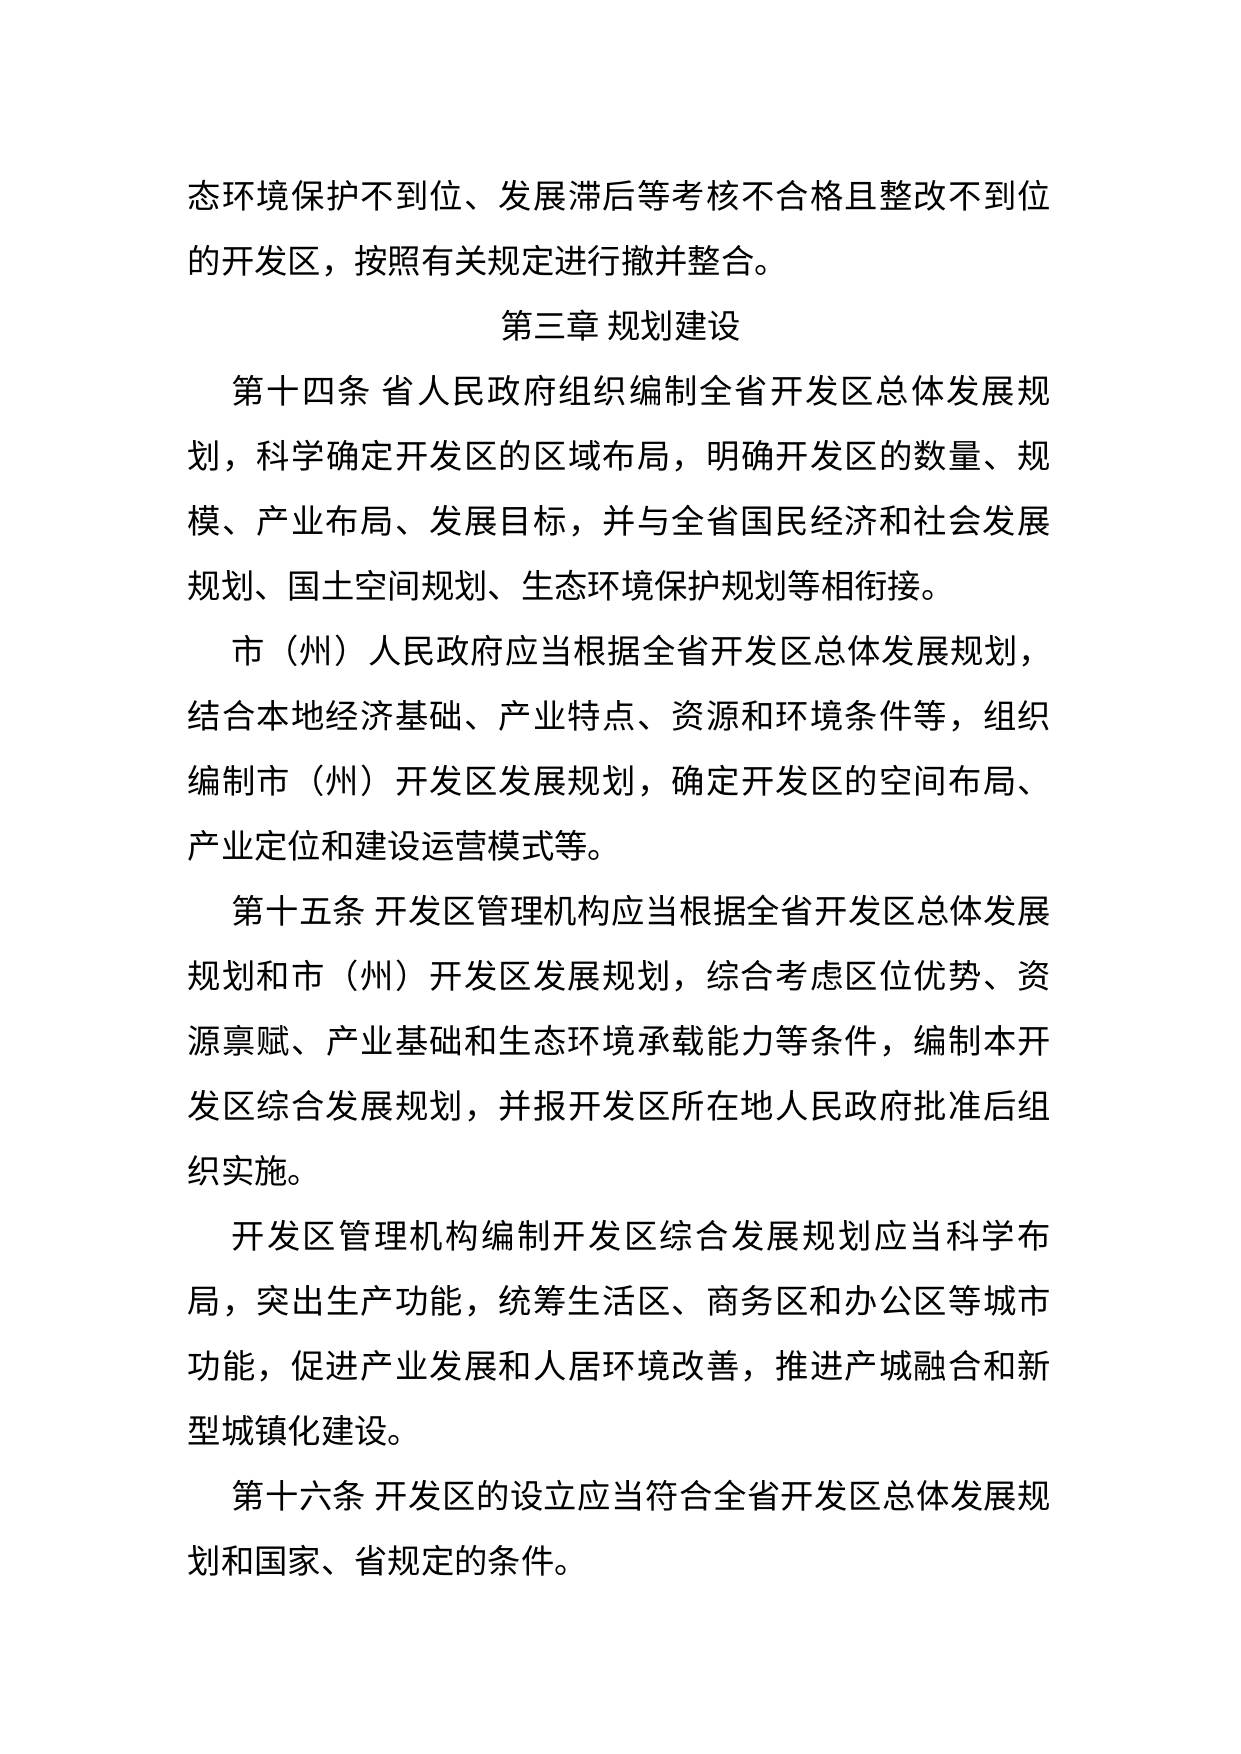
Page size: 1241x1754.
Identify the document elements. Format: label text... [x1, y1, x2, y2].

text 市（州）人民政府应当根据全省开发区总体发展规划，结合本地经济基础、产业特点、资源和环境条件等，组织编制市（州）开发区发展规划，确定开发区的空间布局、产业定位和建设运营模式等。 [187, 617, 1053, 877]
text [187, 162, 1053, 292]
text 第十五条 开发区管理机构应当根据全省开发区总体发展规划和市（州）开发区发展规划，综合考虑区位优势、资源禀赋、产业基础和生态环境承载能力等条件，编制本开发区综合发展规划，并报开发区所在地人民政府批准后组织实施。 [187, 877, 1053, 1202]
text 第十四条 省人民政府组织编制全省开发区总体发展规划，科学确定开发区的区域布局，明确开发区的数量、规模、产业布局、发展目标，并与全省国民经济和社会发展规划、国土空间规划、生态环境保护规划等相衔接。 [187, 357, 1053, 617]
text 开发区管理机构编制开发区综合发展规划应当科学布局，突出生产功能，统筹生活区、商务区和办公区等城市功能，促进产业发展和人居环境改善，推进产城融合和新型城镇化建设。 [187, 1202, 1053, 1462]
text 第十六条 开发区的设立应当符合全省开发区总体发展规划和国家、省规定的条件。 [187, 1462, 1053, 1592]
text 第三章 规划建设 [187, 292, 1053, 357]
